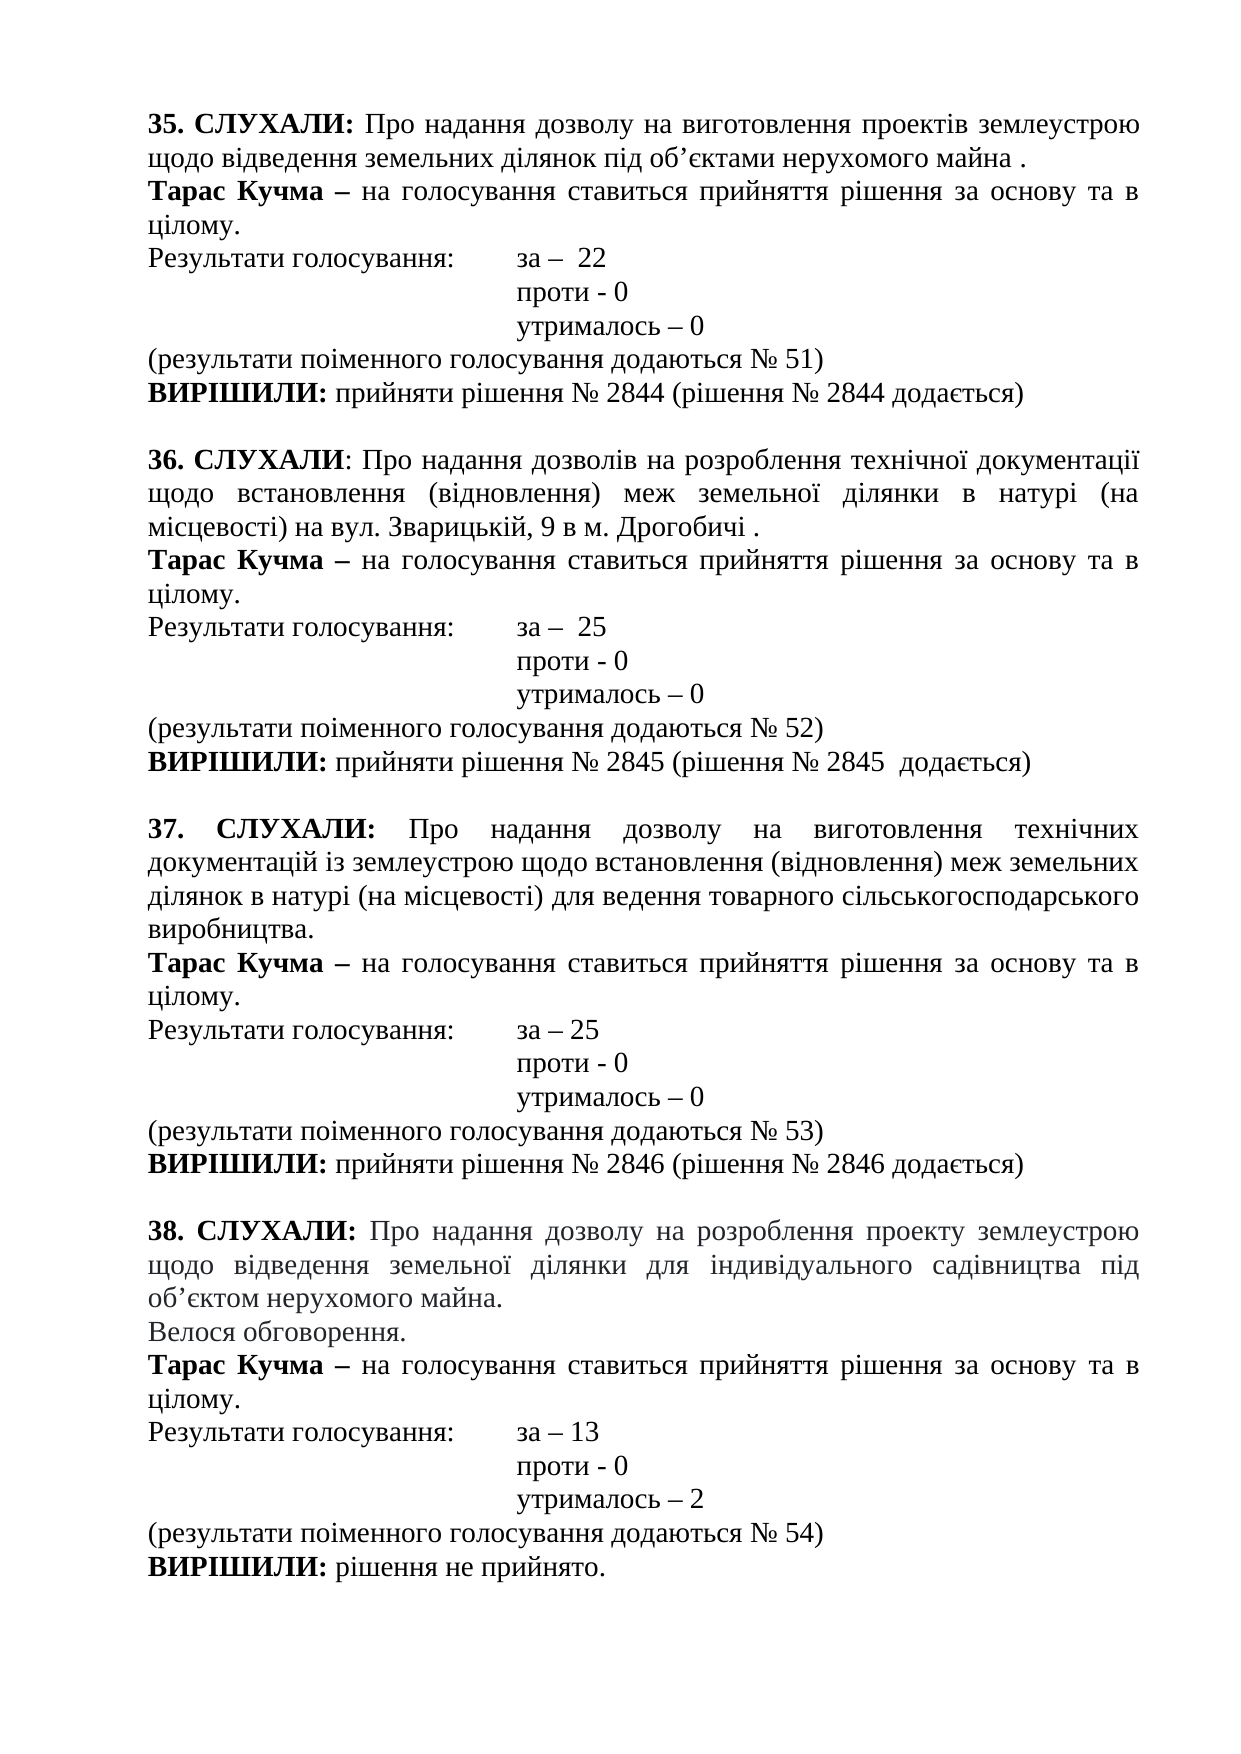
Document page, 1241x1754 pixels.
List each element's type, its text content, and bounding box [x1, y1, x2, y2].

text (результати поіменного голосування додаються № 51) [148, 341, 1140, 375]
text Результати голосування: за – 13 [148, 1414, 1140, 1448]
text проти - 0 [148, 643, 1140, 677]
text 35. СЛУХАЛИ: Про надання дозволу на виготовлення проектів землеустрою щодо відведення земельних ділянок під об’єктами нерухомого майна . [148, 106, 1140, 173]
text Результати голосування: за – 25 [148, 1012, 1140, 1046]
text (результати поіменного голосування додаються № 53) [148, 1113, 1140, 1146]
text 37. СЛУХАЛИ: Про надання дозволу на виготовлення технічних документацій із землеустрою щодо встановлення (відновлення) меж земельних ділянок в натурі (на місцевості) для ведення товарного сільськогосподарського виробництва. [148, 811, 1140, 945]
text утрималось – 0 [148, 308, 1140, 341]
text 38. СЛУХАЛИ: Про надання дозволу на розроблення проекту землеустрою щодо відведення земельної ділянки для індивідуального садівництва під об’єктом нерухомого майна. [148, 1213, 1140, 1314]
text Велося обговорення. [148, 1314, 1140, 1347]
text (результати поіменного голосування додаються № 54) [148, 1515, 1140, 1549]
text проти - 0 [148, 1448, 1140, 1482]
text ВИРІШИЛИ: прийняти рішення № 2845 (рішення № 2845 додається) [148, 744, 1140, 777]
text 36. СЛУХАЛИ: Про надання дозволів на розроблення технічної документації щодо встановлення (відновлення) меж земельної ділянки в натурі (на місцевості) на вул. Зварицькій, 9 в м. Дрогобичі . [148, 442, 1140, 542]
text утрималось – 0 [148, 1079, 1140, 1113]
text утрималось – 2 [148, 1482, 1140, 1515]
text Тарас Кучма – на голосування ставиться прийняття рішення за основу та в цілому. [148, 173, 1140, 241]
text Результати голосування: за – 25 [148, 609, 1140, 643]
text ВИРІШИЛИ: прийняти рішення № 2846 (рішення № 2846 додається) [148, 1146, 1140, 1180]
text Тарас Кучма – на голосування ставиться прийняття рішення за основу та в цілому. [148, 945, 1140, 1012]
text ВИРІШИЛИ: рішення не прийнято. [148, 1549, 1140, 1582]
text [148, 1347, 1140, 1414]
text (результати поіменного голосування додаються № 52) [148, 710, 1140, 744]
text утрималось – 0 [148, 677, 1140, 710]
text проти - 0 [148, 1046, 1140, 1079]
text Тарас Кучма – на голосування ставиться прийняття рішення за основу та в цілому. [148, 542, 1140, 609]
text проти - 0 [148, 274, 1140, 308]
text Результати голосування: за – 22 [148, 241, 1140, 274]
text ВИРІШИЛИ: прийняти рішення № 2844 (рішення № 2844 додається) [148, 375, 1140, 408]
